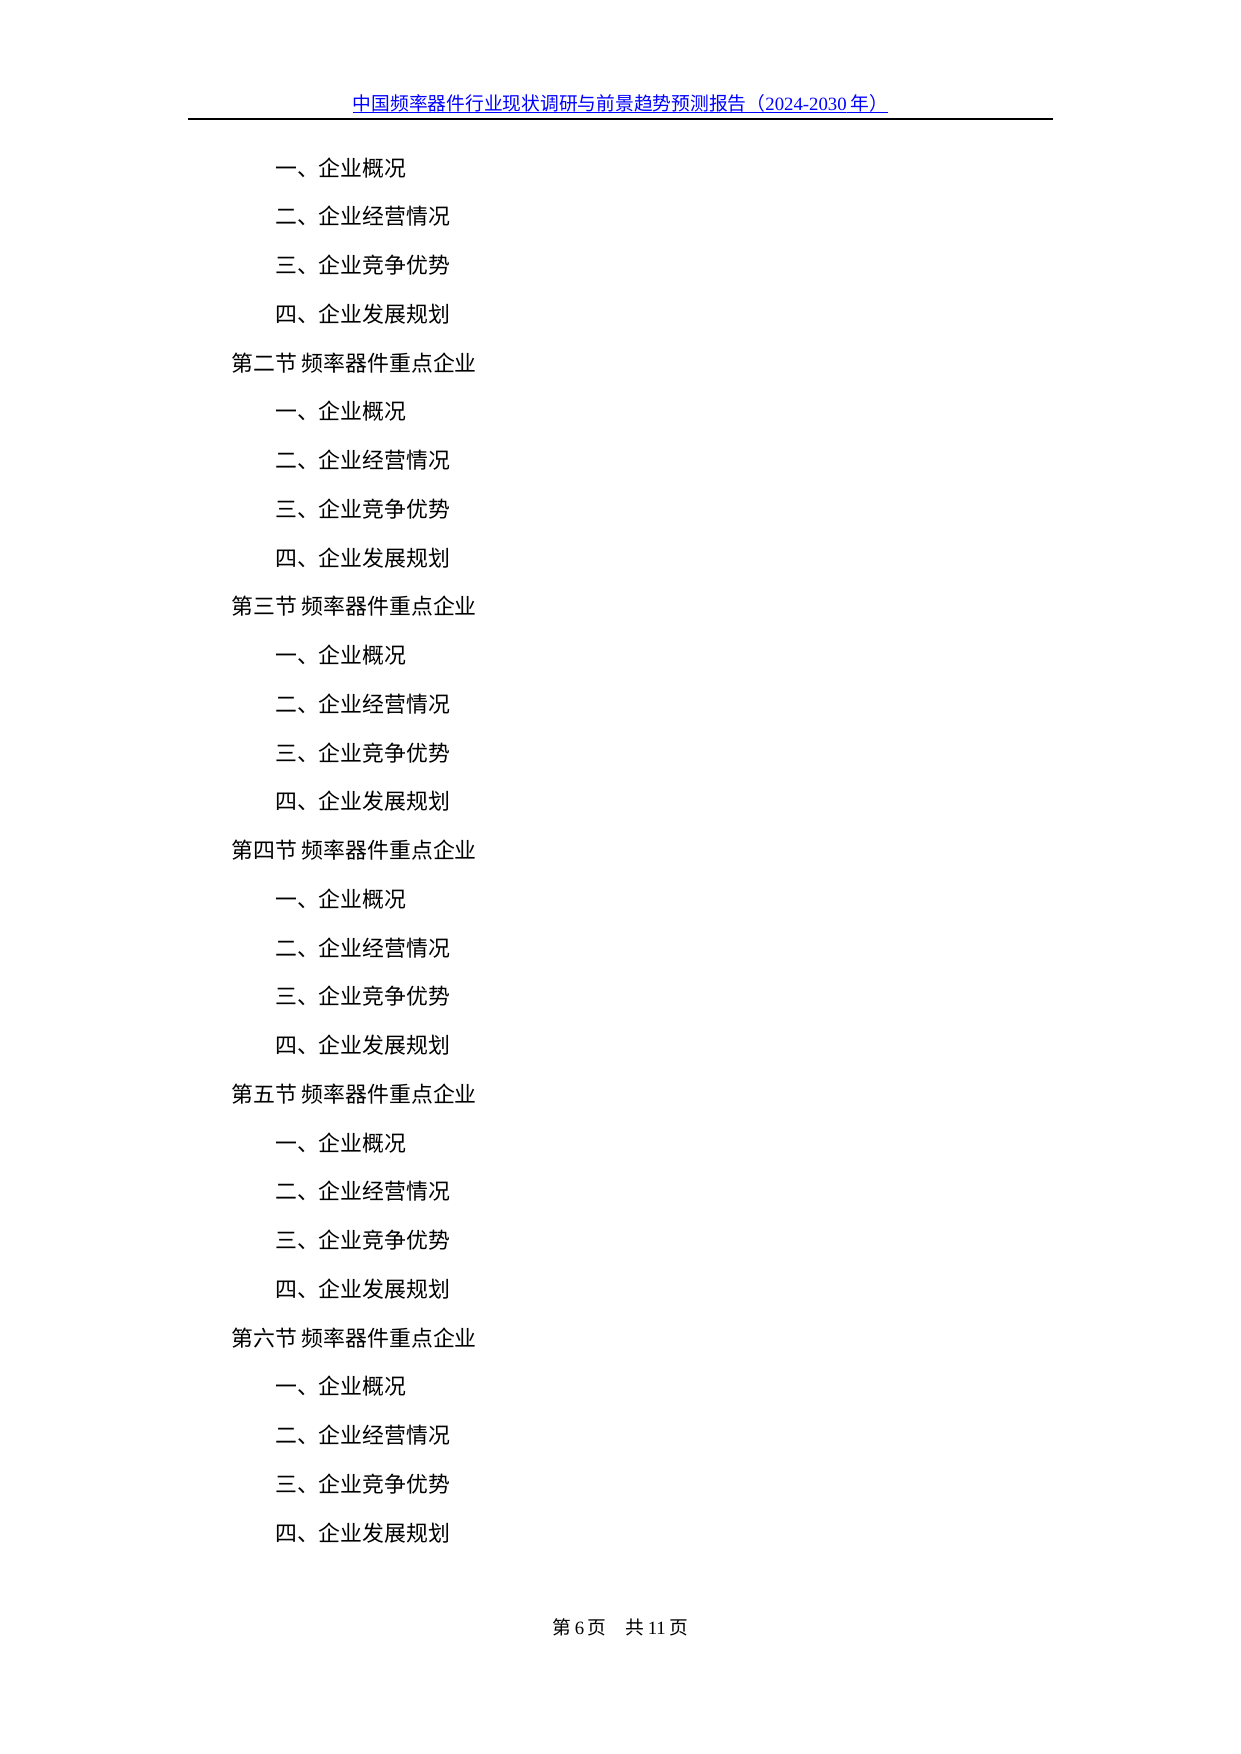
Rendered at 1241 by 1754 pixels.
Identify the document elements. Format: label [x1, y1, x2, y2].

text [187, 150, 1053, 1548]
